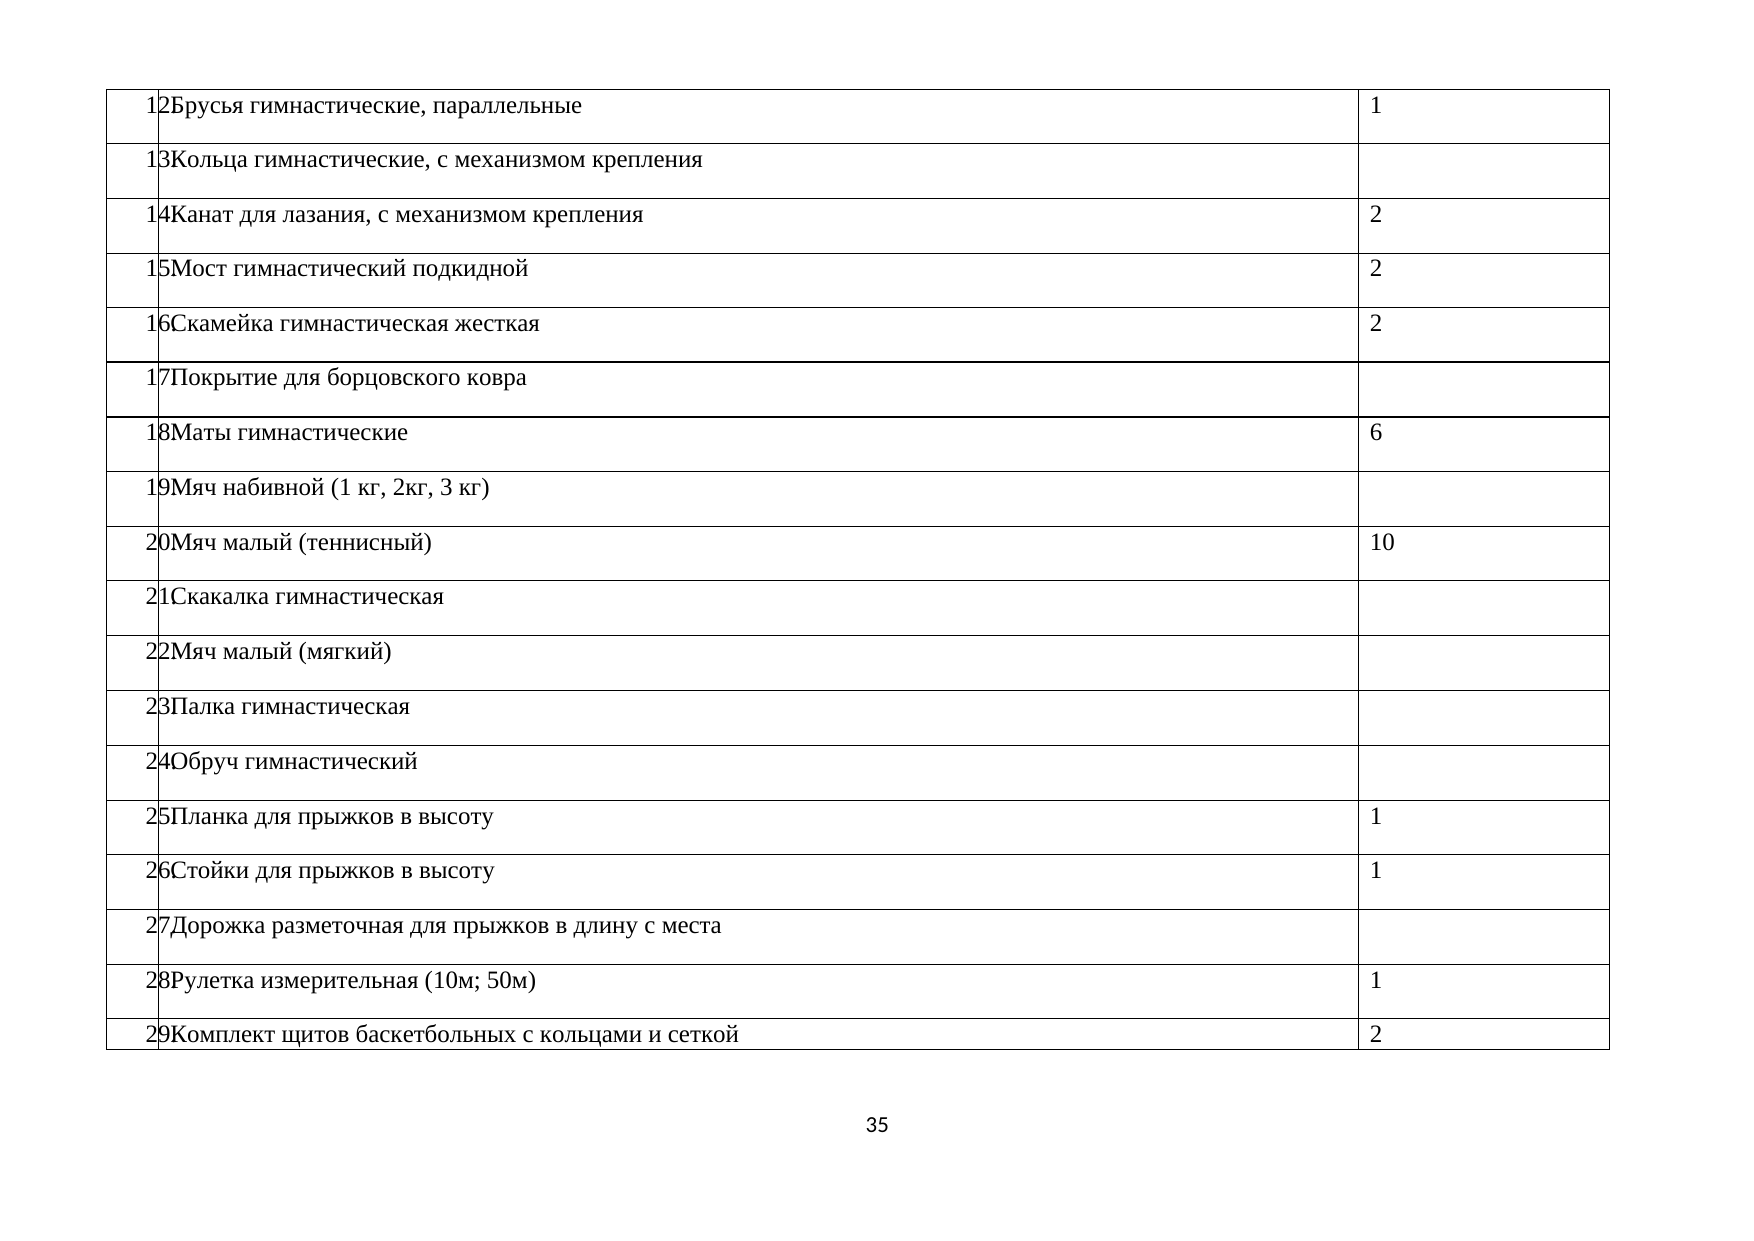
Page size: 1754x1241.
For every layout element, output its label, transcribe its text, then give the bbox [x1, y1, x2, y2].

table_cell [107, 199, 158, 252]
table_cell Мяч набивной (1 кг, 2кг, 3 кг) [159, 472, 1358, 526]
table_cell 2 [1359, 308, 1609, 361]
table_cell 10 [1359, 527, 1609, 580]
table_cell [107, 472, 158, 526]
table_cell Стойки для прыжков в высоту [159, 855, 1358, 909]
table_cell [107, 691, 158, 745]
table_cell [107, 363, 158, 416]
table_cell Маты гимнастические [159, 418, 1358, 471]
table_cell [107, 90, 158, 143]
table_cell [1359, 691, 1609, 745]
table_cell Мяч малый (теннисный) [159, 527, 1358, 580]
table_cell 2 [1359, 199, 1609, 252]
table_cell [1359, 472, 1609, 526]
table_cell [1359, 746, 1609, 800]
table_cell [107, 910, 158, 964]
table_cell [107, 746, 158, 800]
table_cell [1359, 581, 1609, 635]
table_cell [107, 527, 158, 580]
table_cell Скамейка гимнастическая жесткая [159, 308, 1358, 361]
table_cell Палка гимнастическая [159, 691, 1358, 745]
table_cell Скакалка гимнастическая [159, 581, 1358, 635]
table_cell Брусья гимнастические, параллельные [159, 90, 1358, 143]
table_cell Кольца гимнастические, с механизмом крепления [159, 144, 1358, 198]
table_cell [107, 254, 158, 307]
table_cell 6 [1359, 418, 1609, 471]
table_cell 1 [1359, 90, 1609, 143]
table_cell [107, 144, 158, 198]
table_cell Обруч гимнастический [159, 746, 1358, 800]
table_cell Мяч малый (мягкий) [159, 636, 1358, 690]
table_cell [107, 308, 158, 361]
table_cell [1359, 144, 1609, 198]
table_cell [107, 801, 158, 854]
table_cell [107, 1019, 158, 1049]
table_cell Комплект щитов баскетбольных с кольцами и сеткой [159, 1019, 1358, 1049]
table_cell [107, 636, 158, 690]
table_cell [1359, 636, 1609, 690]
table_cell [107, 418, 158, 471]
table_cell 1 [1359, 801, 1609, 854]
table_cell Мост гимнастический подкидной [159, 254, 1358, 307]
table_cell Рулетка измерительная (10м; 50м) [159, 965, 1358, 1018]
table_cell 1 [1359, 855, 1609, 909]
table_cell [107, 581, 158, 635]
table_cell Покрытие для борцовского ковра [159, 363, 1358, 416]
table_cell Канат для лазания, с механизмом крепления [159, 199, 1358, 252]
table_cell [107, 855, 158, 909]
table_cell Планка для прыжков в высоту [159, 801, 1358, 854]
table_cell 2 [1359, 254, 1609, 307]
table_cell [1359, 363, 1609, 416]
table_cell Дорожка разметочная для прыжков в длину с места [159, 910, 1358, 964]
table_cell [107, 965, 158, 1018]
table_cell [1359, 910, 1609, 964]
table_cell 2 [1359, 1019, 1609, 1049]
table_cell 1 [1359, 965, 1609, 1018]
